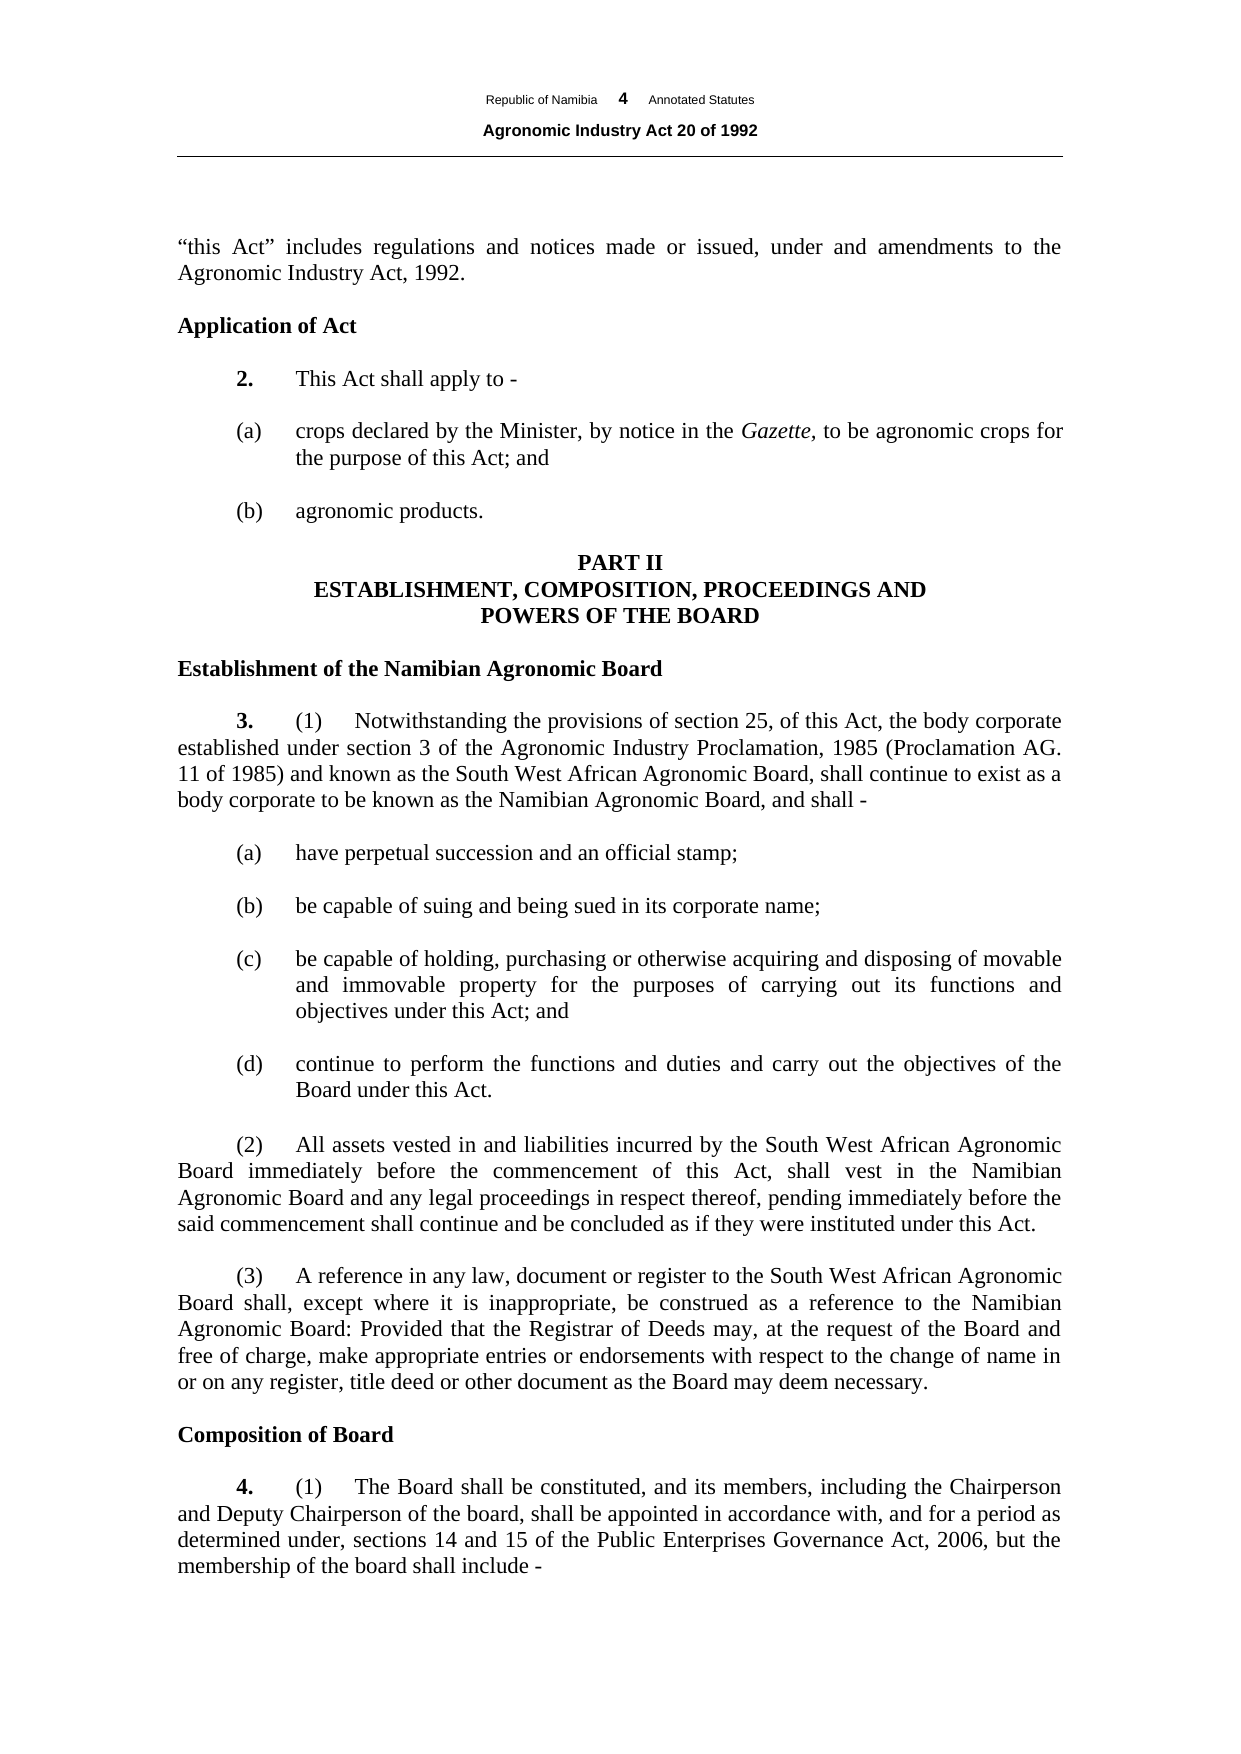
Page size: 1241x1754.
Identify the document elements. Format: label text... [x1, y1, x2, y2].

text (d) continue to perform the functions and duties and carry out the objectives of the Board under this Act. [236, 1050, 1063, 1103]
text Application of Act [177, 312, 1063, 338]
text (a) have perpetual succession and an official stamp; [236, 839, 1063, 866]
text POWERS OF THE BOARD [177, 602, 1063, 628]
text (b) be capable of suing and being sued in its corporate name; [236, 892, 1063, 918]
text Establishment of the Namibian Agronomic Board [177, 655, 1063, 681]
text 4. (1) The Board shall be constituted, and its members, including the Chairperson and Deputy Chairperson of the board, shall be appointed in accordance with, and for a period as determined under, sections 14 and 15 of the Public Enterprises Governance Act, 2006, but the membership of the board shall include - [177, 1473, 1063, 1579]
text “this Act” includes regulations and notices made or issued, under and amendments to the Agronomic Industry Act, 1992. [177, 233, 1063, 286]
text (b) agronomic products. [236, 497, 1063, 523]
text (2) All assets vested in and liabilities incurred by the South West African Agronomic Board immediately before the commencement of this Act, shall vest in the Namibian Agronomic Board and any legal proceedings in respect thereof, pending immediately before the said commencement shall continue and be concluded as if they were instituted under this Act. [177, 1131, 1063, 1236]
text (a) crops declared by the Minister, by notice in the Gazette, to be agronomic crops for the purpose of this Act; and [236, 418, 1063, 470]
text Composition of Board [177, 1421, 1063, 1447]
text PART II [177, 549, 1063, 576]
text 2. This Act shall apply to - [177, 365, 1063, 391]
text 3. (1) Notwithstanding the provisions of section 25, of this Act, the body corporate established under section 3 of the Agronomic Industry Proclamation, 1985 (Proclamation AG. 11 of 1985) and known as the South West African Agronomic Board, shall continue to exist as a body corporate to be known as the Namibian Agronomic Board, and shall - [177, 707, 1063, 813]
text (3) A reference in any law, document or register to the South West African Agronomic Board shall, except where it is inappropriate, be construed as a reference to the Namibian Agronomic Board: Provided that the Registrar of Deeds may, at the request of the Board and free of charge, make appropriate entries or endorsements with respect to the change of name in or on any register, title deed or other document as the Board may deem necessary. [177, 1263, 1063, 1394]
text ESTABLISHMENT, COMPOSITION, PROCEEDINGS AND [177, 576, 1063, 602]
text (c) be capable of holding, purchasing or otherwise acquiring and disposing of movable and immovable property for the purposes of carrying out its functions and objectives under this Act; and [236, 945, 1063, 1024]
